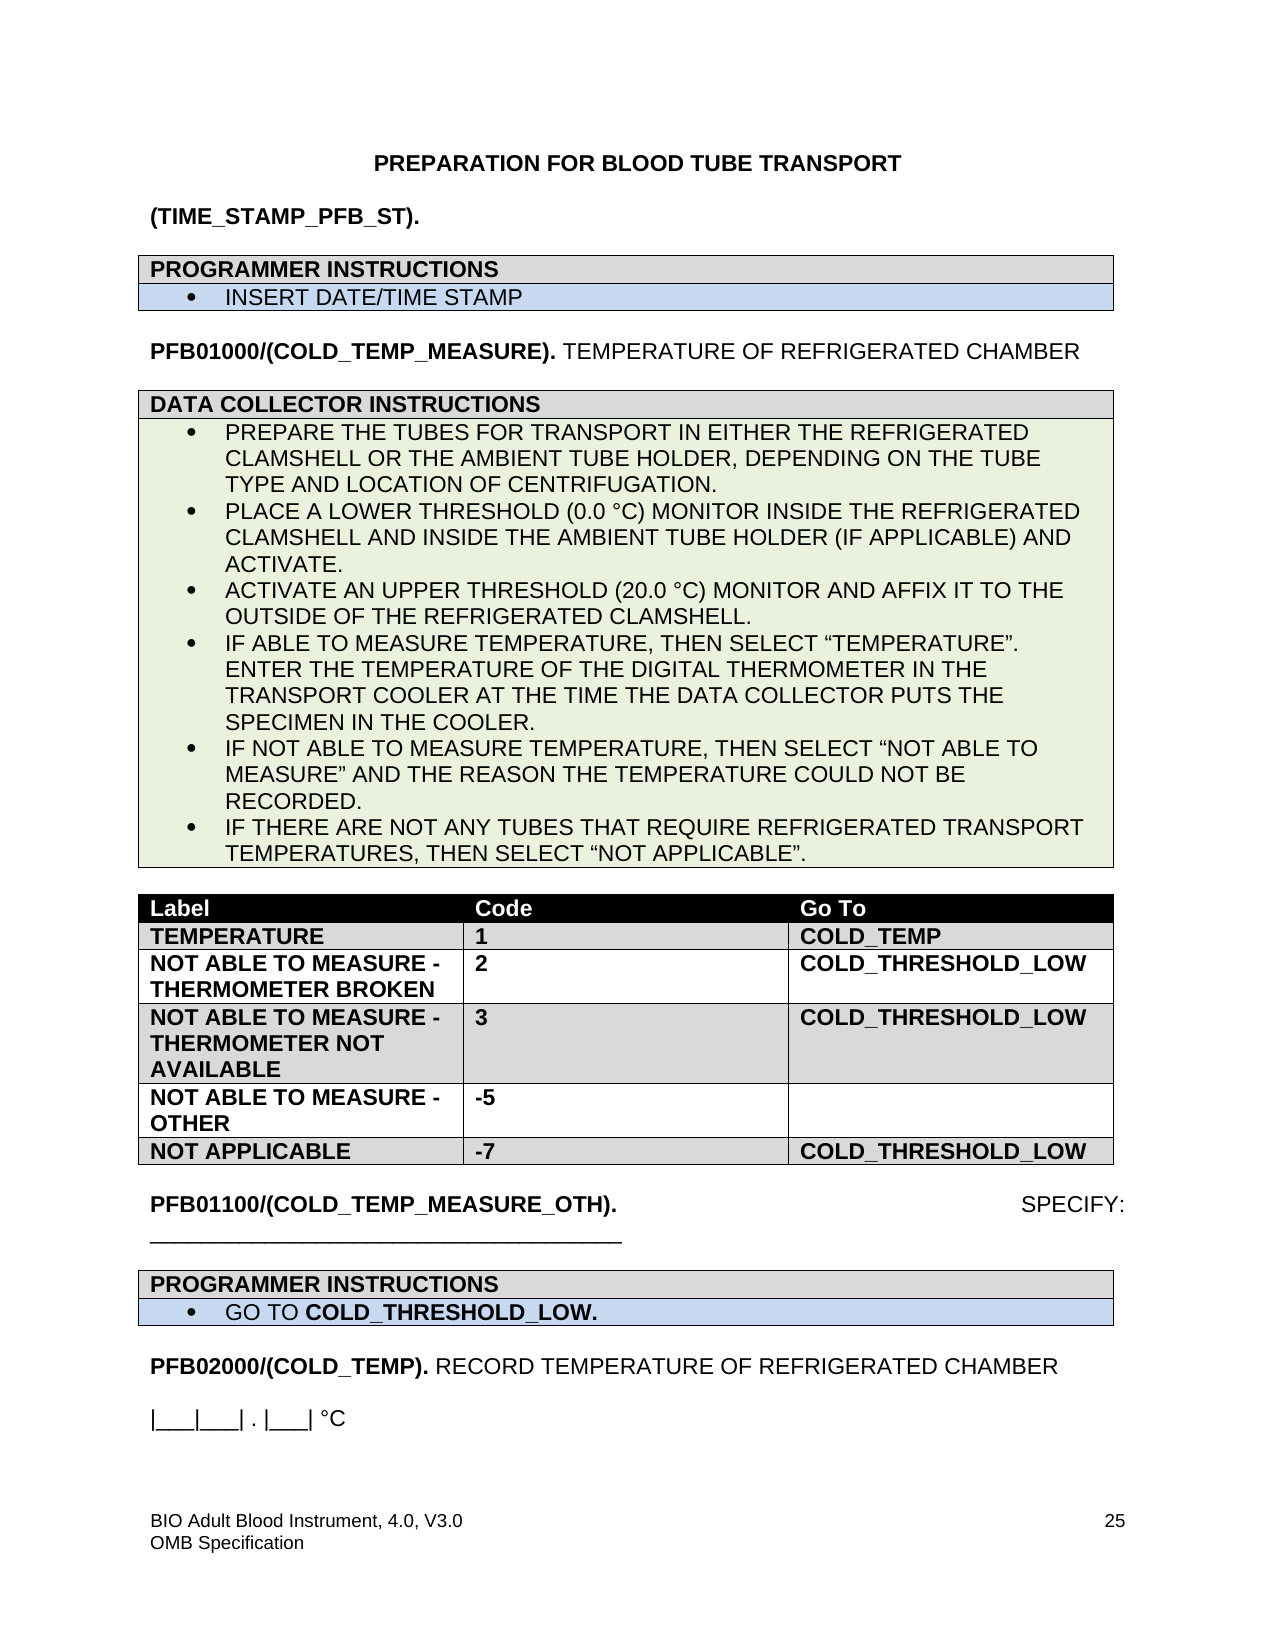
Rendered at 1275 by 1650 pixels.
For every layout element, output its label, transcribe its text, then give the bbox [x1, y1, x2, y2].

table_cell [789, 1084, 1113, 1137]
table_cell COLD_THRESHOLD_LOW [789, 950, 1113, 1003]
text PFB01000/(COLD_TEMP_MEASURE). TEMPERATURE OF REFRIGERATED CHAMBER [150, 338, 1125, 364]
table_cell INSERT DATE/TIME STAMP [139, 284, 1113, 310]
table_cell TEMPERATURE [139, 923, 463, 949]
table_header DATA COLLECTOR INSTRUCTIONS [139, 391, 1113, 418]
table_cell 2 [464, 950, 788, 1003]
table_cell 3 [464, 1004, 788, 1083]
table_header Label [139, 895, 463, 922]
table_header PROGRAMMER INSTRUCTIONS [139, 1271, 1113, 1298]
table_cell GO TO ​COLD_THRESHOLD_LOW. [139, 1299, 1113, 1325]
table_cell NOT ABLE TO MEASURE - OTHER [139, 1084, 463, 1137]
table_cell COLD_THRESHOLD_LOW [789, 1004, 1113, 1083]
table_cell -5 [464, 1084, 788, 1137]
table_header Go To [789, 895, 1113, 922]
table_header Code [464, 895, 788, 922]
text PFB02000/(COLD_TEMP). RECORD TEMPERATURE OF REFRIGERATED CHAMBER [150, 1353, 1125, 1379]
table_cell NOT ABLE TO MEASURE - THERMOMETER NOT AVAILABLE [139, 1004, 463, 1083]
table_cell PREPARE THE TUBES FOR TRANSPORT IN EITHER THE REFRIGERATED CLAMSHELL OR THE AMBIENT TUBE HOLDER, DEPENDING ON THE TUBE TYPE AND LOCATION OF CENTRIFUGATION. PLACE A LOWER THRESHOLD (0.0 °C) MONITOR INSIDE THE REFRIGERATED CLAMSHELL AND INSIDE THE AMBIENT TUBE HOLDER (IF APPLICABLE) AND ACTIVATE. ACTIVATE AN UPPER THRESHOLD (20.0 °C) MONITOR AND AFFIX IT TO THE OUTSIDE OF THE REFRIGERATED CLAMSHELL. IF ABLE TO MEASURE TEMPERATURE, THEN SELECT “TEMPERATURE”. ENTER THE TEMPERATURE OF THE DIGITAL THERMOMETER IN THE TRANSPORT COOLER AT THE TIME THE DATA COLLECTOR PUTS THE SPECIMEN IN THE COOLER. IF NOT ABLE TO MEASURE TEMPERATURE, THEN SELECT “NOT ABLE TO MEASURE” AND THE REASON THE TEMPERATURE COULD NOT BE RECORDED. IF THERE ARE NOT ANY TUBES THAT REQUIRE REFRIGERATED TRANSPORT TEMPERATURES, THEN SELECT “NOT APPLICABLE”. [139, 419, 1113, 867]
table_cell -7 [464, 1138, 788, 1164]
table_header PROGRAMMER INSTRUCTIONS [139, 256, 1113, 283]
table_cell COLD_THRESHOLD_LOW [789, 1138, 1113, 1164]
text PREPARATION FOR BLOOD TUBE TRANSPORT [150, 150, 1125, 176]
table_cell NOT ABLE TO MEASURE - THERMOMETER BROKEN [139, 950, 463, 1003]
table_cell 1 [464, 923, 788, 949]
table_cell COLD_TEMP [789, 923, 1113, 949]
table_cell NOT APPLICABLE [139, 1138, 463, 1164]
text (TIME_STAMP_PFB_ST). [150, 203, 1125, 229]
text PFB01100/(COLD_TEMP_MEASURE_OTH). SPECIFY: _____________________________________ [150, 1191, 1125, 1244]
text |___|___| . |___| °C [150, 1405, 1125, 1432]
